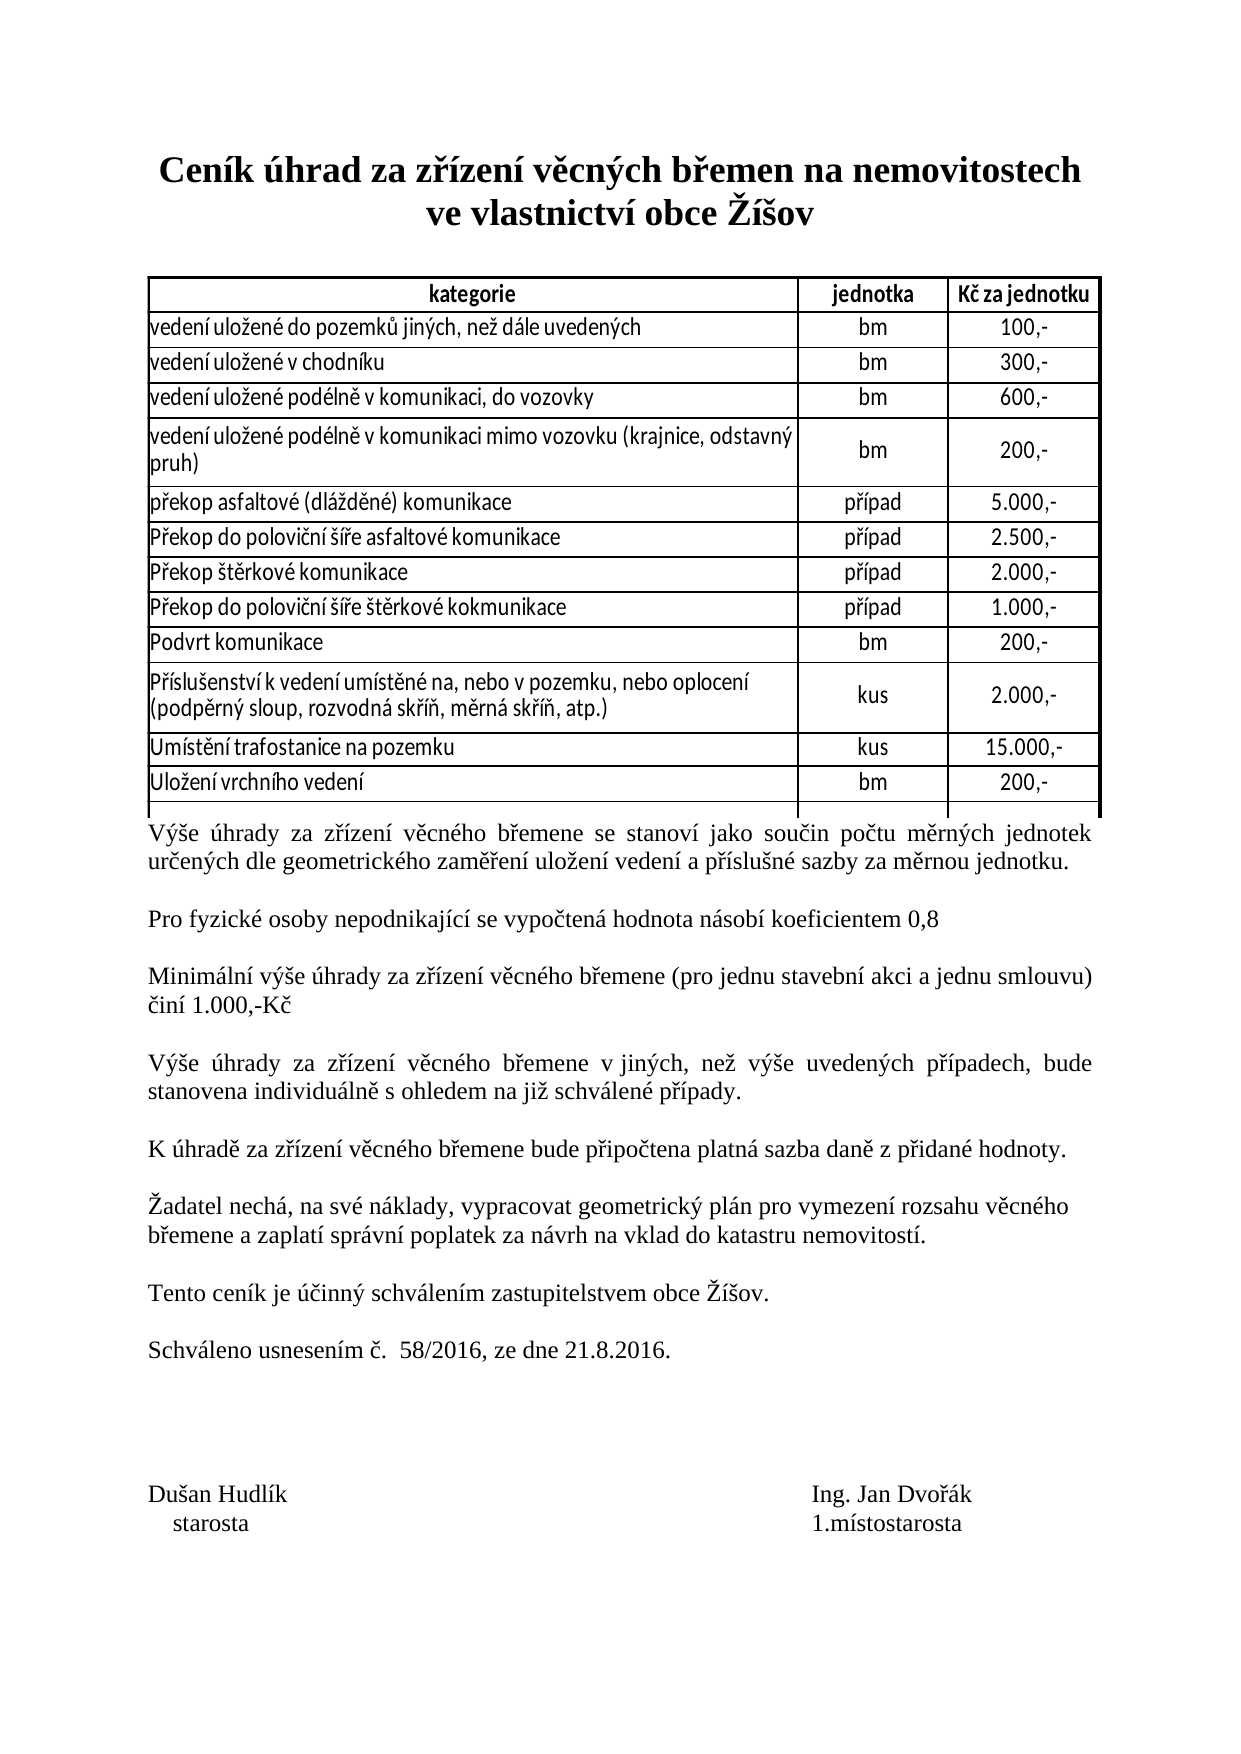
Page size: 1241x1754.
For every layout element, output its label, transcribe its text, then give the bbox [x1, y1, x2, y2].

text Ceník úhrad za zřízení věcných břemen na nemovitostech ve vlastnictví obce Žíšov [148, 148, 1093, 234]
text Pro fyzické osoby nepodnikající se vypočtená hodnota násobí koeficientem 0,8 [148, 904, 1093, 933]
text Schváleno usnesením č. 58/2016, ze dne 21.8.2016. [148, 1335, 1093, 1364]
text Žadatel nechá, na své náklady, vypracovat geometrický plán pro vymezení rozsahu věcného břemene a zaplatí správní poplatek za návrh na vklad do katastru nemovitostí. [148, 1191, 1093, 1249]
text Tento ceník je účinný schválením zastupitelstvem obce Žíšov. [148, 1278, 1093, 1306]
text Výše úhrady za zřízení věcného břemene se stanoví jako součin počtu měrných jednotek určených dle geometrického zaměření uložení vedení a příslušné sazby za měrnou jednotku. [148, 818, 1093, 875]
text Minimální výše úhrady za zřízení věcného břemene (pro jednu stavební akci a jednu smlouvu) činí 1.000,-Kč [148, 961, 1093, 1019]
text starosta 1.místostarosta [148, 1508, 1093, 1536]
text Dušan Hudlík Ing. Jan Dvořák [148, 1479, 1093, 1508]
text K úhradě za zřízení věcného břemene bude připočtena platná sazba daně z přidané hodnoty. [148, 1134, 1093, 1163]
text Výše úhrady za zřízení věcného břemene v jiných, než výše uvedených případech, bude stanovena individuálně s ohledem na již schválené případy. [148, 1048, 1093, 1105]
